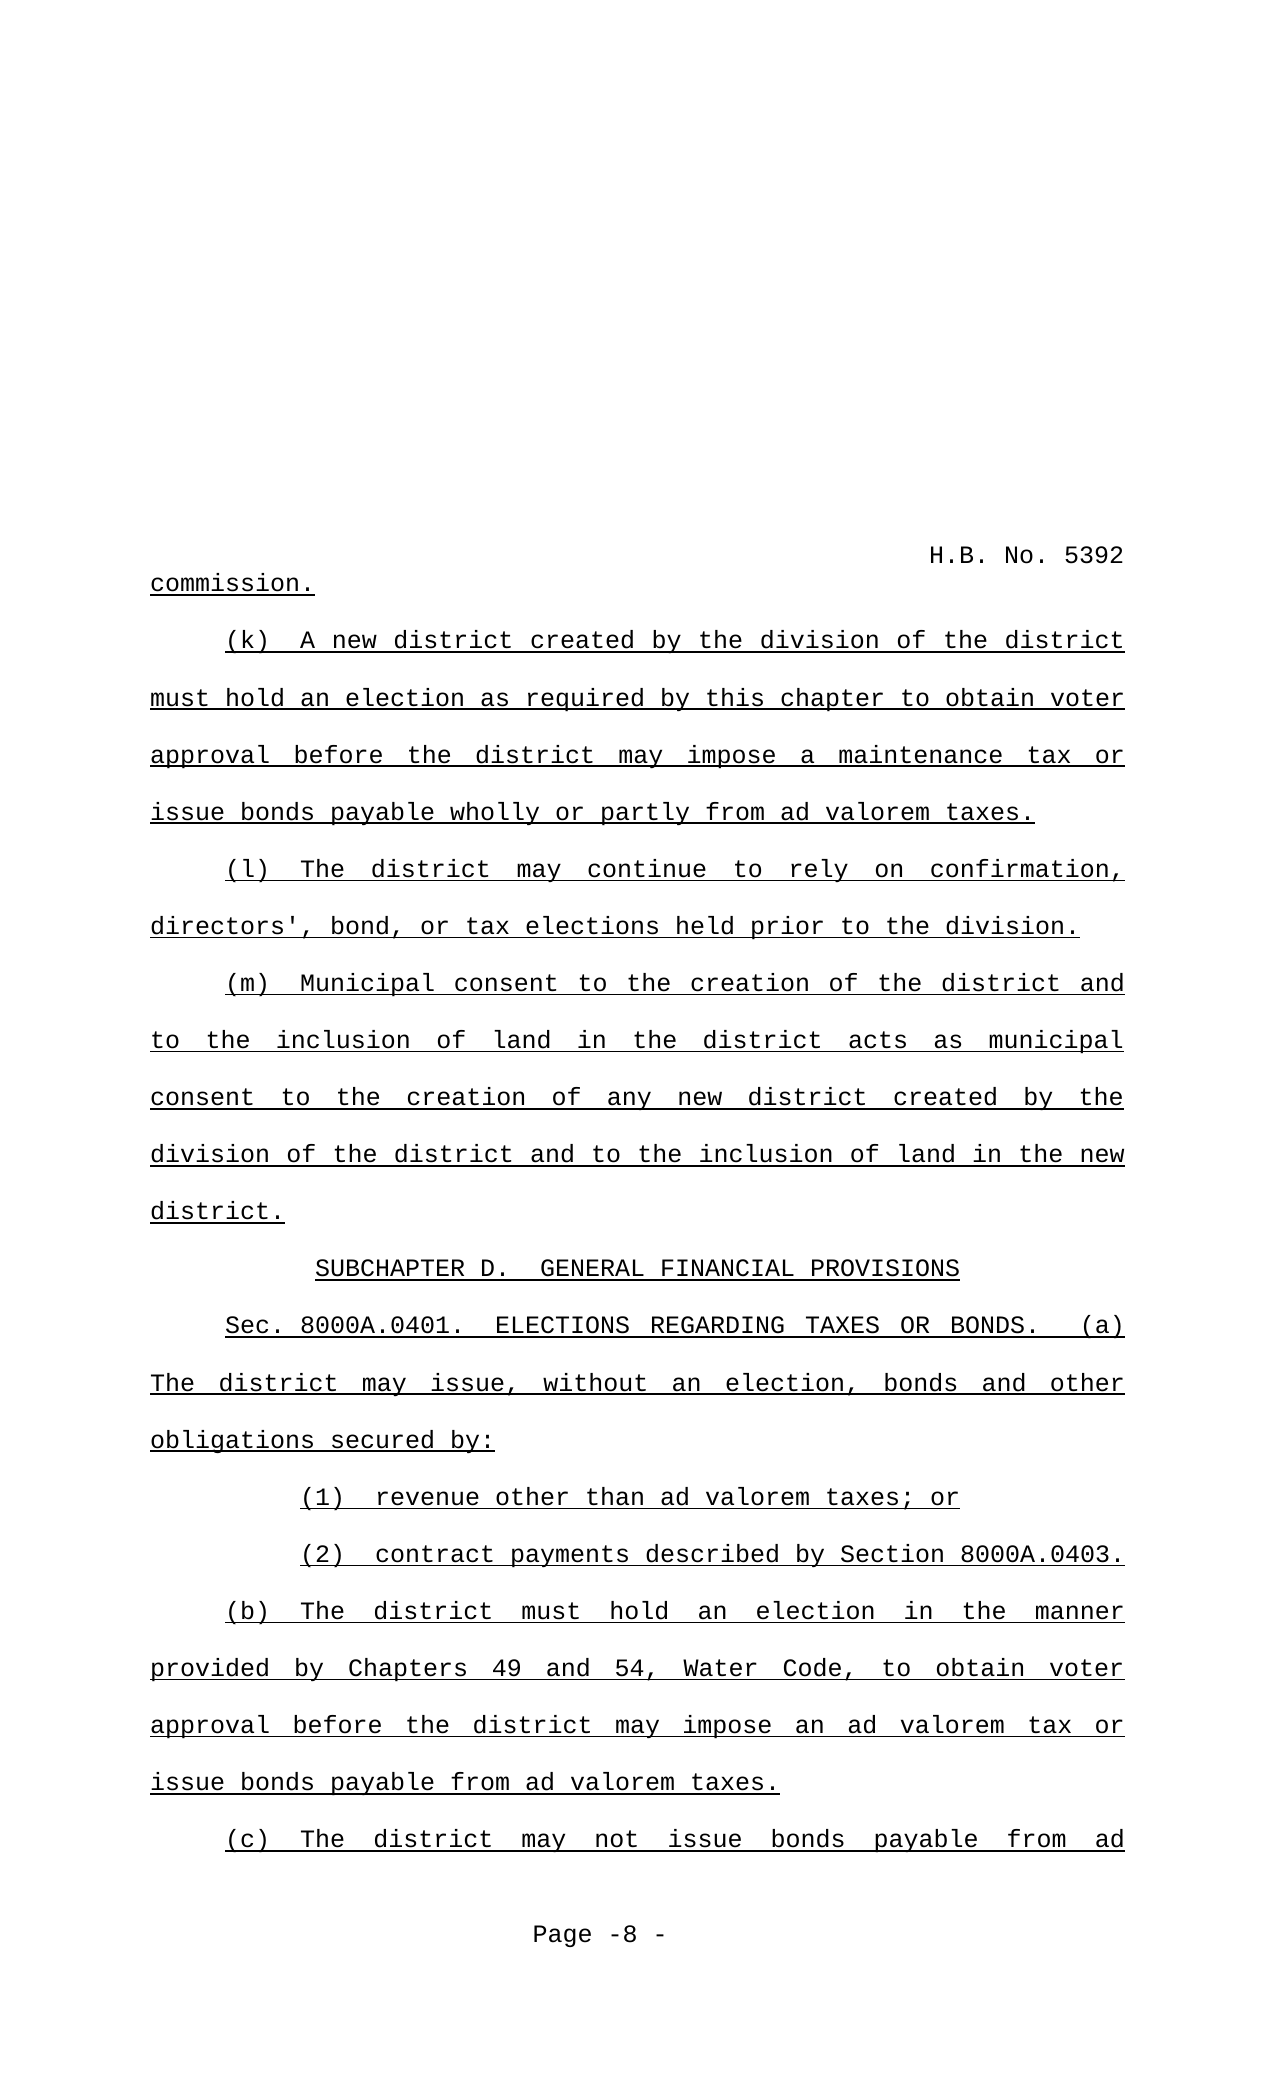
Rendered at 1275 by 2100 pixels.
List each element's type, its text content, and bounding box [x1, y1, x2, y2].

text (b) The district must hold an election in the manner provided by Chapters 49 and 54, Water Code, to obtain voter approval before the district may impose an ad valorem tax or issue bonds payable from ad valorem taxes. [150, 1737, 1125, 1798]
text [150, 1827, 1125, 1855]
text (l) The district may continue to rely on confirmation, directors', bond, or tax elections held prior to the division. [150, 856, 1125, 942]
text (k) A new district created by the division of the district must hold an election as required by this chapter to obtain voter approval before the district may impose a maintenance tax or issue bonds payable wholly or partly from ad valorem taxes. [150, 710, 1125, 765]
text (k) A new district created by the division of the district must hold an election as required by this chapter to obtain voter approval before the district may impose a maintenance tax or issue bonds payable wholly or partly from ad valorem taxes. [150, 767, 1125, 828]
text (m) Municipal consent to the creation of the district and to the inclusion of land in the district acts as municipal consent to the creation of any new district created by the division of the district and to the inclusion of land in the new district. [150, 970, 1125, 1165]
text (1) revenue other than ad valorem taxes; or [150, 1484, 1125, 1513]
text (2) contract payments described by Section 8000A.0403. [150, 1541, 1125, 1570]
text (m) Municipal consent to the creation of the district and to the inclusion of land in the district acts as municipal consent to the creation of any new district created by the division of the district and to the inclusion of land in the new district. [150, 1167, 1125, 1227]
text (b) The district must hold an election in the manner provided by Chapters 49 and 54, Water Code, to obtain voter approval before the district may impose an ad valorem tax or issue bonds payable from ad valorem taxes. [150, 1598, 1125, 1679]
text Sec. 8000A.0401. ELECTIONS REGARDING TAXES OR BONDS. (a) The district may issue, without an election, bonds and other obligations secured by: [150, 1313, 1125, 1393]
text Sec. 8000A.0401. ELECTIONS REGARDING TAXES OR BONDS. (a) The district may issue, without an election, bonds and other obligations secured by: [150, 1395, 1125, 1456]
text (b) The district must hold an election in the manner provided by Chapters 49 and 54, Water Code, to obtain voter approval before the district may impose an ad valorem tax or issue bonds payable from ad valorem taxes. [150, 1680, 1125, 1736]
text SUBCHAPTER D. GENERAL FINANCIAL PROVISIONS [150, 1256, 1125, 1284]
text (k) A new district created by the division of the district must hold an election as required by this chapter to obtain voter approval before the district may impose a maintenance tax or issue bonds payable wholly or partly from ad valorem taxes. [150, 628, 1125, 708]
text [150, 571, 1125, 599]
